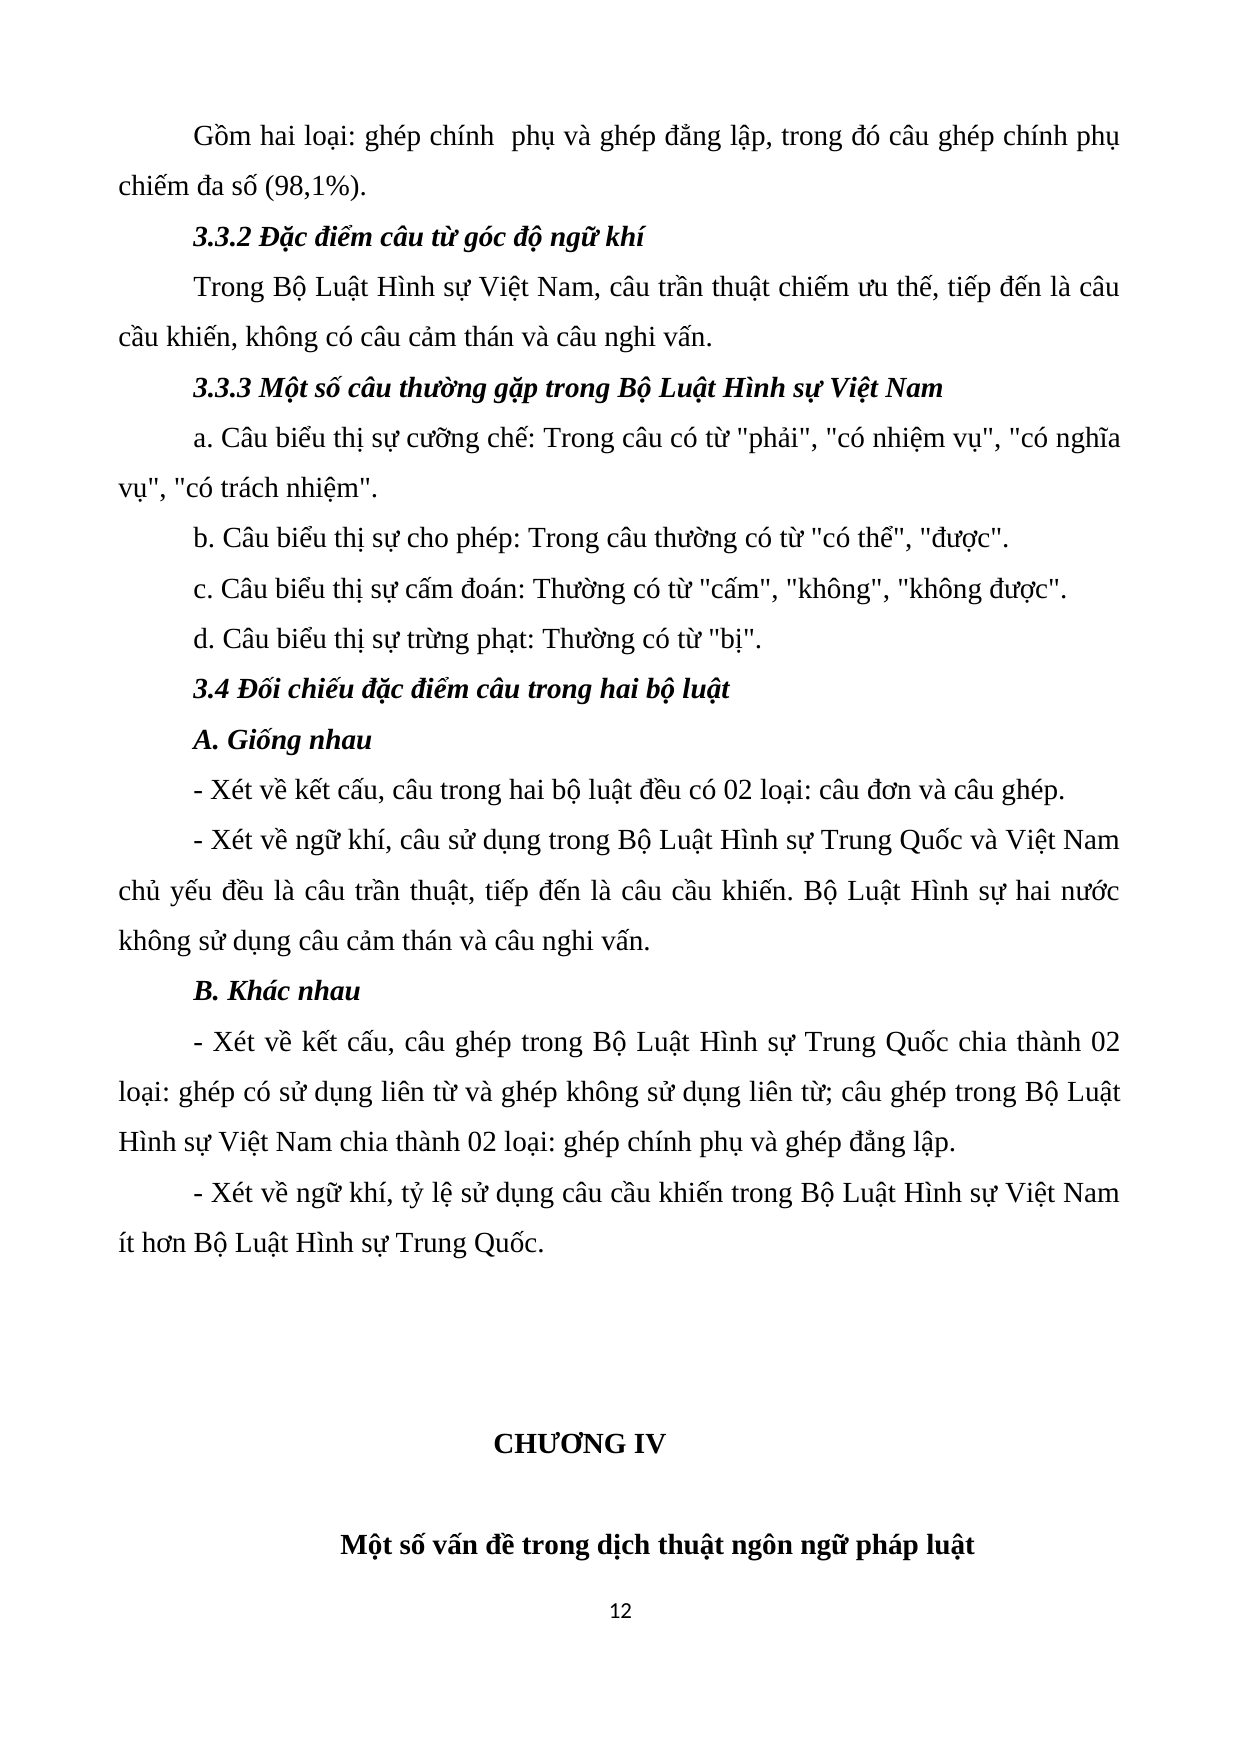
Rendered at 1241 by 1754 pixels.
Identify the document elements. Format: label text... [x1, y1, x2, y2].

text Trong Bộ Luật Hình sự Việt Nam, câu trần thuật chiếm ưu thế, tiếp đến là câu cầu khiến, không có câu cảm thán và câu nghi vấn. [118, 269, 1122, 353]
text - Xét về ngữ khí, câu sử dụng trong Bộ Luật Hình sự Trung Quốc và Việt Nam chủ yếu đều là câu trần thuật, tiếp đến là câu cầu khiến. Bộ Luật Hình sự hai nước không sử dụng câu cảm thán và câu nghi vấn. [118, 822, 1122, 957]
text c. Câu biểu thị sự cấm đoán: Thường có từ "cấm", "không", "không được". [118, 571, 1122, 604]
text 3.3.3 Một số câu thường gặp trong Bộ Luật Hình sự Việt Nam [118, 370, 1122, 403]
text CHƯƠNG IV [418, 1426, 1122, 1460]
text 3.3.2 Đặc điểm câu từ góc độ ngữ khí [118, 219, 1122, 252]
text A. Giống nhau [118, 722, 1122, 755]
text b. Câu biểu thị sự cho phép: Trong câu thường có từ "có thể", "được". [118, 521, 1122, 554]
text a. Câu biểu thị sự cưỡng chế: Trong câu có từ "phải", "có nhiệm vụ", "có nghĩa vụ", "có trách nhiệm". [118, 420, 1122, 504]
text 3.4 Đối chiếu đặc điểm câu trong hai bộ luật [118, 672, 1122, 705]
text - Xét về ngữ khí, tỷ lệ sử dụng câu cầu khiến trong Bộ Luật Hình sự Việt Nam ít hơn Bộ Luật Hình sự Trung Quốc. [118, 1175, 1122, 1258]
text Gồm hai loại: ghép chính phụ và ghép đẳng lập, trong đó câu ghép chính phụ chiếm đa số (98,1%). [118, 118, 1122, 202]
text d. Câu biểu thị sự trừng phạt: Thường có từ "bị". [118, 621, 1122, 655]
text - Xét về kết cấu, câu trong hai bộ luật đều có 02 loại: câu đơn và câu ghép. [118, 772, 1122, 806]
text Một số vấn đề trong dịch thuật ngôn ngữ pháp luật [118, 1527, 1122, 1560]
text - Xét về kết cấu, câu ghép trong Bộ Luật Hình sự Trung Quốc chia thành 02 loại: ghép có sử dụng liên từ và ghép không sử dụng liên từ; câu ghép trong Bộ Luật Hình sự Việt Nam chia thành 02 loại: ghép chính phụ và ghép đẳng lập. [118, 1024, 1122, 1158]
text B. Khác nhau [118, 973, 1122, 1007]
